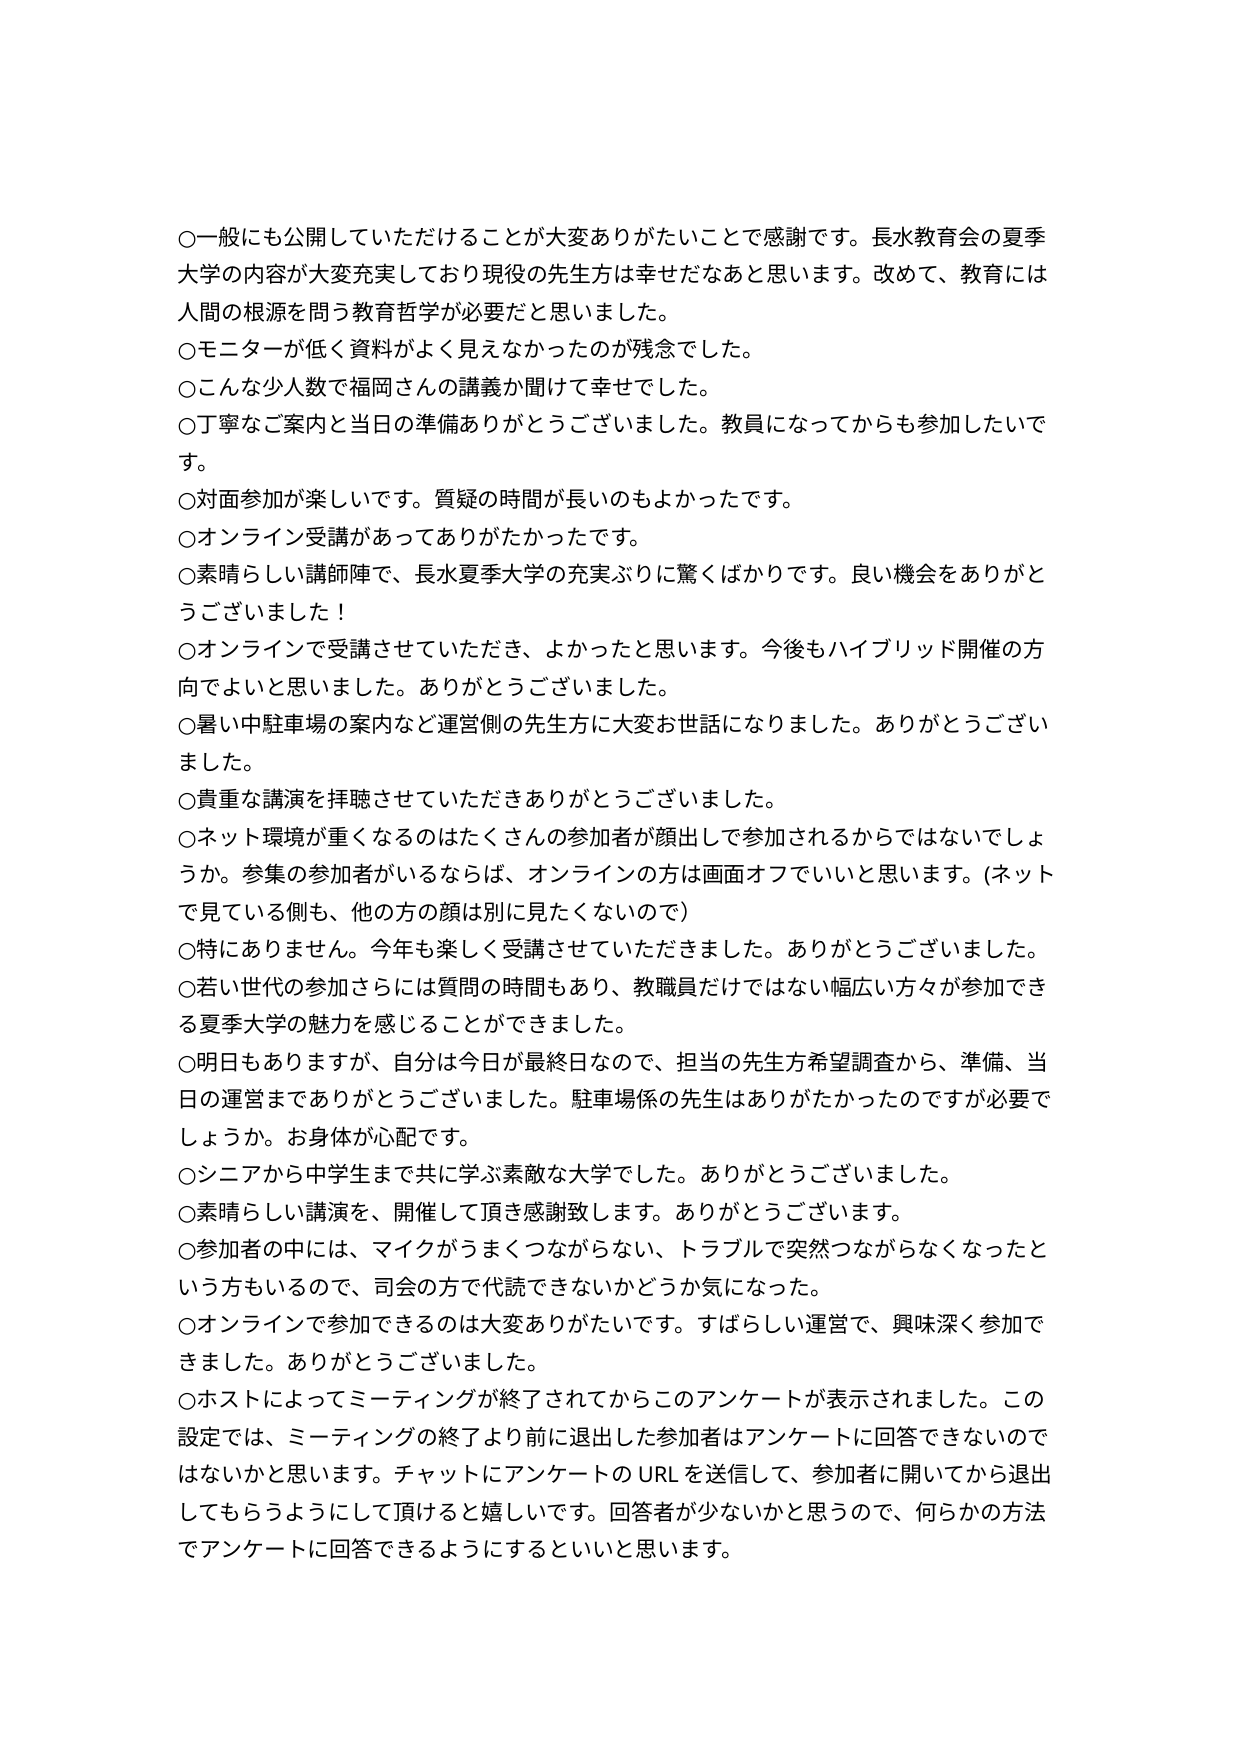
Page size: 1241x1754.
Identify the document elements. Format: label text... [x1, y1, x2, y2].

text ○モニターが低く資料がよく見えなかったのが残念でした。 [177, 329, 1063, 367]
text ○暑い中駐車場の案内など運営側の先生方に大変お世話になりました。ありがとうございました。 [177, 704, 1063, 779]
text ○ホストによってミーティングが終了されてからこのアンケートが表示されました。この設定では、ミーティングの終了より前に退出した参加者はアンケートに回答できないのではないかと思います。チャットにアンケートのURLを送信して、参加者に開いてから退出してもらうようにして頂けると嬉しいです。回答者が少ないかと思うので、何らかの方法でアンケートに回答できるようにするといいと思います。 [177, 1379, 1063, 1567]
text ○丁寧なご案内と当日の準備ありがとうございました。教員になってからも参加したいです。 [177, 404, 1063, 479]
text ○特にありません。今年も楽しく受講させていただきました。ありがとうございました。 [177, 929, 1063, 967]
text ○若い世代の参加さらには質問の時間もあり、教職員だけではない幅広い方々が参加できる夏季大学の魅力を感じることができました。 [177, 967, 1063, 1042]
text ○明日もありますが、自分は今日が最終日なので、担当の先生方希望調査から、準備、当日の運営までありがとうございました。駐車場係の先生はありがたかったのですが必要でしょうか。お身体が心配です。 [177, 1042, 1063, 1154]
text ○オンライン受講があってありがたかったです。 [177, 517, 1063, 554]
text ○シニアから中学生まで共に学ぶ素敵な大学でした。ありがとうございました。 [177, 1154, 1063, 1192]
text ○素晴らしい講師陣で、長水夏季大学の充実ぶりに驚くばかりです。良い機会をありがとうございました！ [177, 554, 1063, 629]
text ○貴重な講演を拝聴させていただきありがとうございました。 [177, 779, 1063, 817]
text ○一般にも公開していただけることが大変ありがたいことで感謝です。長水教育会の夏季大学の内容が大変充実しており現役の先生方は幸せだなあと思います。改めて、教育には人間の根源を問う教育哲学が必要だと思いました。 [177, 217, 1063, 329]
text ○対面参加が楽しいです。質疑の時間が長いのもよかったです。 [177, 479, 1063, 517]
text ○ネット環境が重くなるのはたくさんの参加者が顔出しで参加されるからではないでしょうか。参集の参加者がいるならば、オンラインの方は画面オフでいいと思います。(ネットで見ている側も、他の方の顔は別に見たくないので） [177, 817, 1063, 929]
text ○素晴らしい講演を、開催して頂き感謝致します。ありがとうございます。 [177, 1192, 1063, 1229]
text ○参加者の中には、マイクがうまくつながらない、トラブルで突然つながらなくなったという方もいるので、司会の方で代読できないかどうか気になった。 [177, 1229, 1063, 1304]
text ○オンラインで参加できるのは大変ありがたいです。すばらしい運営で、興味深く参加できました。ありがとうございました。 [177, 1304, 1063, 1379]
text ○オンラインで受講させていただき、よかったと思います。今後もハイブリッド開催の方向でよいと思いました。ありがとうございました。 [177, 629, 1063, 704]
text ○こんな少人数で福岡さんの講義か聞けて幸せでした。 [177, 367, 1063, 404]
